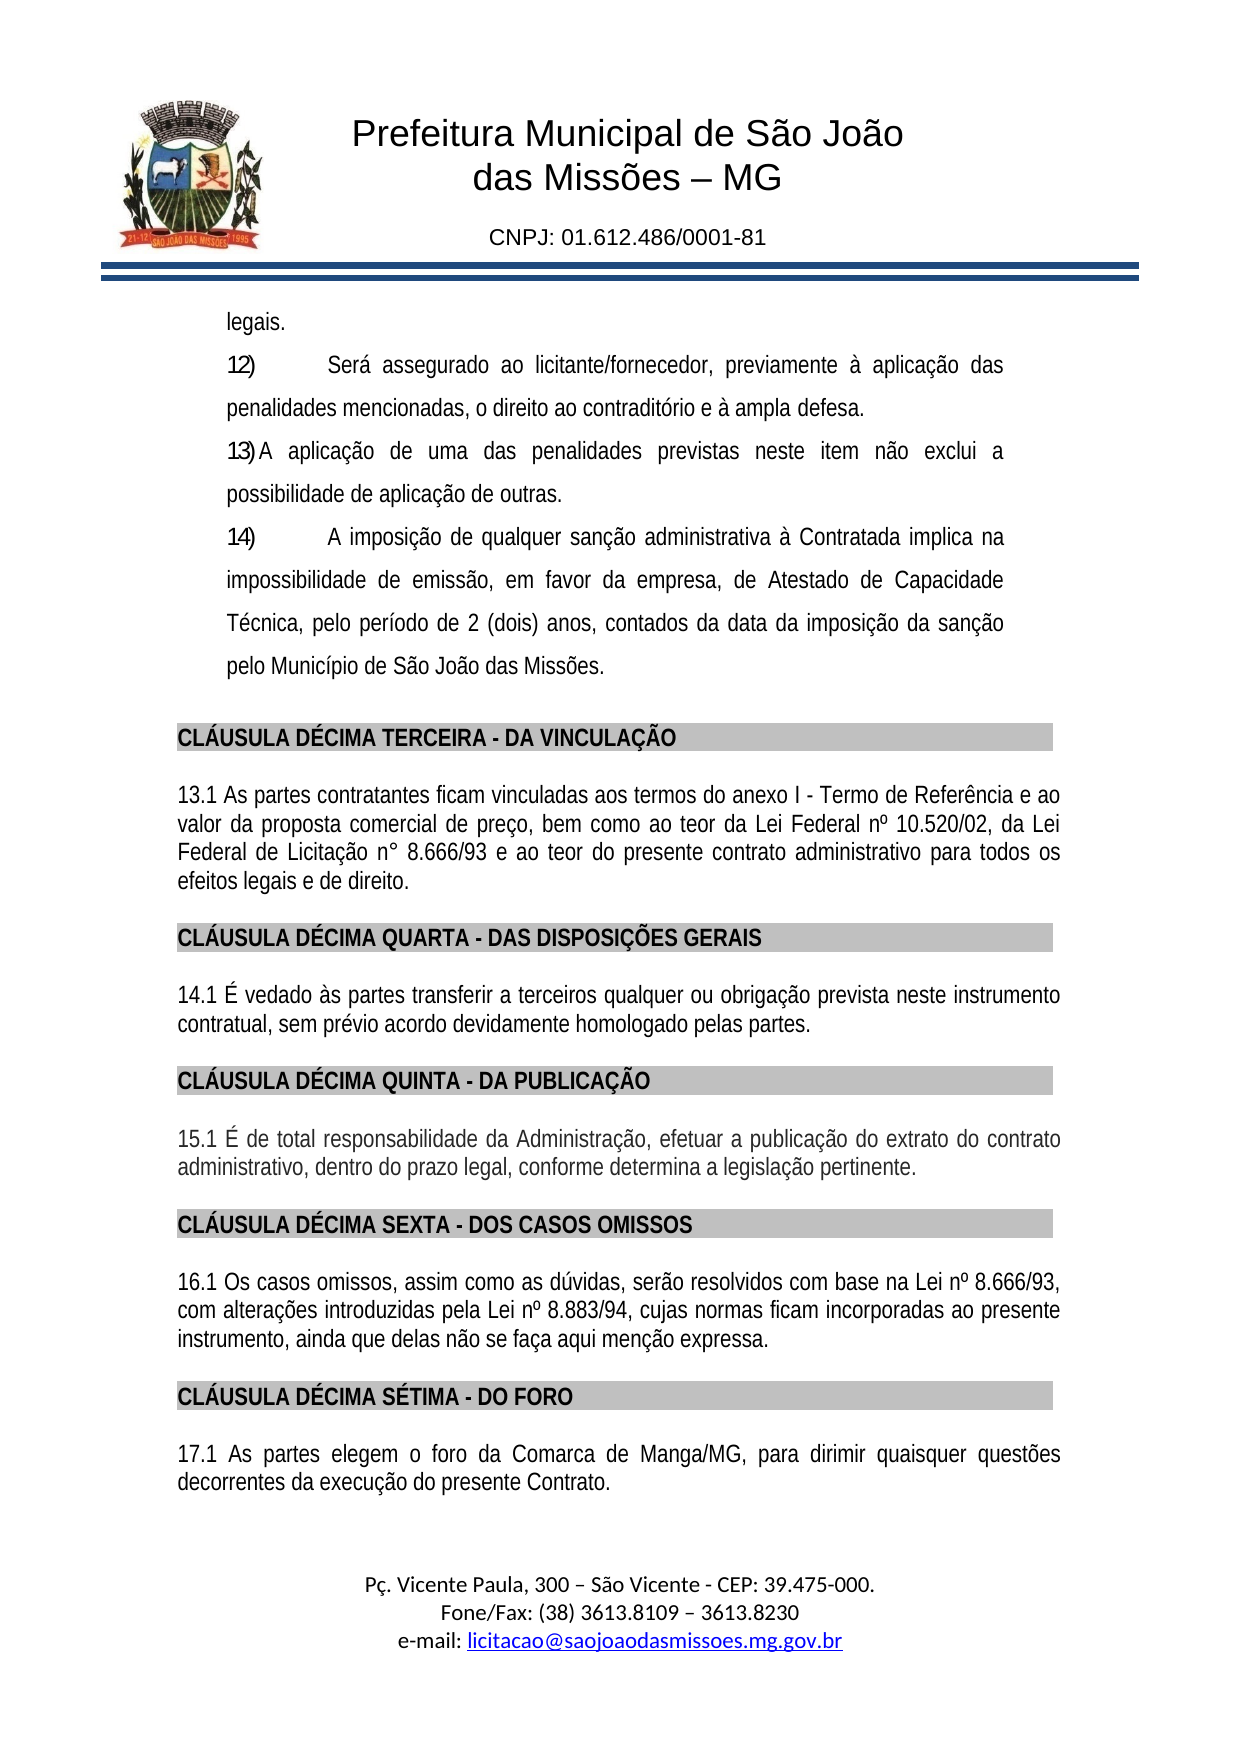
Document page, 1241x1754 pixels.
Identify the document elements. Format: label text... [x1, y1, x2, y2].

list A aplicação de uma das penalidades previstas neste item não exclui a possibilidade de aplicação de outras. [226, 436, 1005, 508]
text 17.1 As partes elegem o foro da Comarca de Manga/MG, para dirimir quaisquer questões decorrentes da execução do presente Contrato. [177, 1439, 1063, 1496]
picture [112, 100, 264, 254]
text CLÁUSULA DÉCIMA SEXTA - DOS CASOS OMISSOS [177, 1209, 1053, 1238]
list A imposição de qualquer sanção administrativa à Contratada implica na impossibilidade de emissão, em favor da empresa, de Atestado de Capacidade Técnica, pelo período de 2 (dois) anos, contados da data da imposição da sanção pelo Município de São João das Missões. [226, 522, 1006, 680]
text CLÁUSULA DÉCIMA QUARTA - DAS DISPOSIÇÕES GERAIS [177, 923, 1053, 952]
text 16.1 Os casos omissos, assim como as dúvidas, serão resolvidos com base na Lei nº 8.666/93, com alterações introduzidas pela Lei nº 8.883/94, cujas normas ficam incorporadas ao presente instrumento, ainda que delas não se faça aqui menção expressa. [177, 1267, 1063, 1353]
text 14.1 É vedado às partes transferir a terceiros qualquer ou obrigação prevista neste instrumento contratual, sem prévio acordo devidamente homologado pelas partes. [177, 980, 1063, 1038]
list Será assegurado ao licitante/fornecedor, previamente à aplicação das penalidades mencionadas, o direito ao contraditório e à ampla defesa. [226, 350, 1005, 422]
text CLÁUSULA DÉCIMA TERCEIRA - DA VINCULAÇÃO [177, 723, 1053, 751]
text 13.1 As partes contratantes ficam vinculadas aos termos do anexo I - Termo de Referência e ao valor da proposta comercial de preço, bem como ao teor da Lei Federal nº 10.520/02, da Lei Federal de Licitação n° 8.666/93 e ao teor do presente contrato administrativo para todos os efeitos legais e de direito. [177, 780, 1063, 894]
text CLÁUSULA DÉCIMA QUINTA - DA PUBLICAÇÃO [177, 1066, 1053, 1095]
text CLÁUSULA DÉCIMA SÉTIMA - DO FORO [177, 1381, 1053, 1410]
subtitle 15.1 É de total responsabilidade da Administração, efetuar a publicação do extrato do contrato administrativo, dentro do prazo legal, conforme determina a legislação pertinente. [177, 1124, 1063, 1181]
